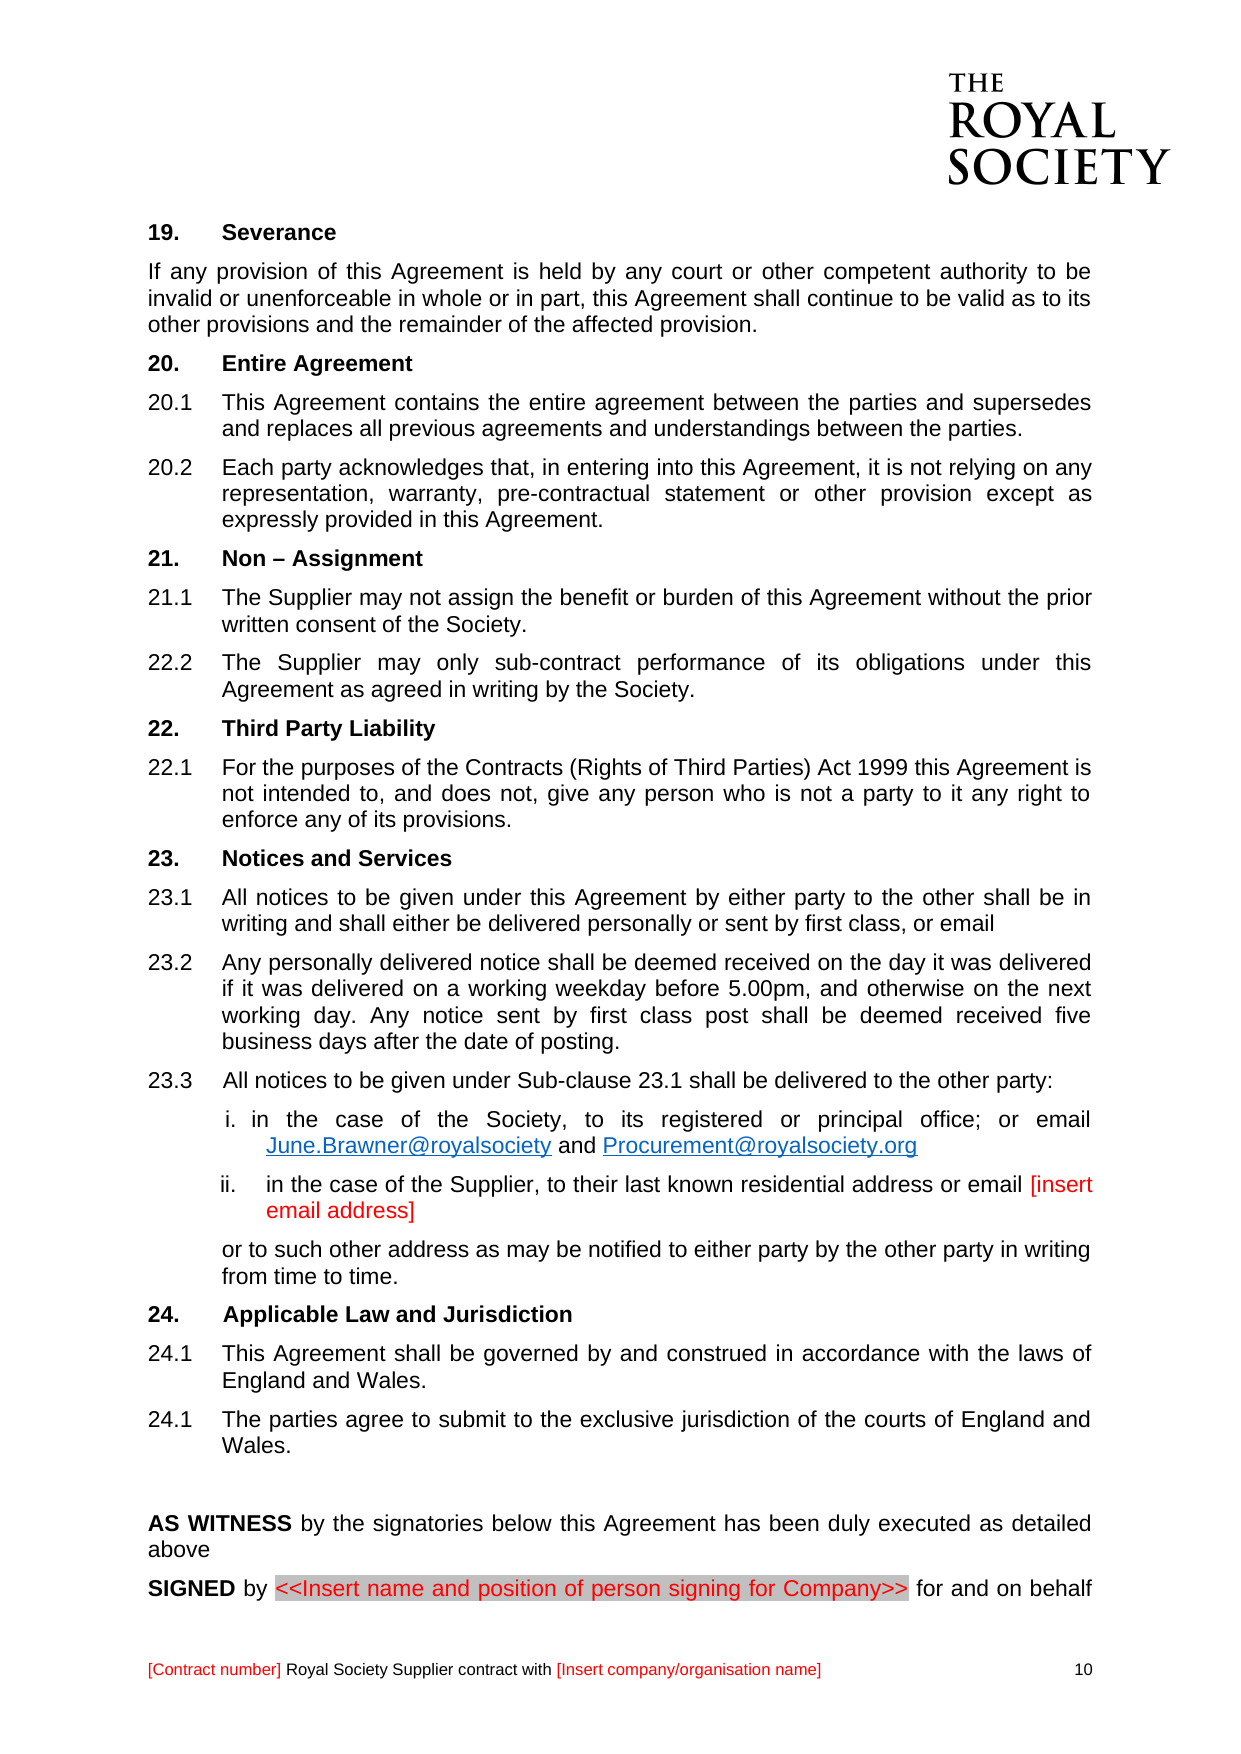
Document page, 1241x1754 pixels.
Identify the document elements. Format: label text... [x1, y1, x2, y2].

list 24.1 The parties agree to submit to the exclusive jurisdiction of the courts of England and Wales. [148, 1406, 1092, 1458]
list 22. Third Party Liability [148, 714, 1092, 741]
list 20.1 This Agreement contains the entire agreement between the parties and supersedes and replaces all previous agreements and understandings between the parties. [148, 388, 1092, 441]
list or to such other address as may be notified to either party by the other party in writing from time to time. [222, 1236, 1092, 1289]
list 23.1 All notices to be given under this Agreement by either party to the other shall be in writing and shall either be delivered personally or sent by first class, or email [148, 884, 1092, 937]
list If any provision of this Agreement is held by any court or other competent authority to be invalid or unenforceable in whole or in part, this Agreement shall continue to be valid as to its other provisions and the remainder of the affected provision. [148, 258, 1092, 337]
list 21. Non – Assignment [148, 545, 1092, 572]
list 20.2 Each party acknowledges that, in entering into this Agreement, it is not relying on any representation, warranty, pre-contractual statement or other provision except as expressly provided in this Agreement. [148, 454, 1092, 533]
text 22.1 For the purposes of the Contracts (Rights of Third Parties) Act 1999 this Agreement is not intended to, and does not, give any person who is not a party to it any right to enforce any of its provisions. [148, 753, 1092, 832]
list in the case of the Supplier, to their last known residential address or email [insert email address] [236, 1171, 1092, 1224]
subtitle 23.2 Any personally delivered notice shall be deemed received on the day it was delivered if it was delivered on a working weekday before 5.00pm, and otherwise on the next working day. Any notice sent by first class post shall be deemed received five business days after the date of posting. [148, 949, 1092, 1054]
list 23. Notices and Services [148, 845, 1092, 871]
list 20. Entire Agreement [148, 350, 1092, 376]
list 22.2 The Supplier may only sub-contract performance of its obligations under this Agreement as agreed in writing by the Society. [148, 649, 1092, 702]
list 24. Applicable Law and Jurisdiction [148, 1301, 1092, 1328]
list 23.3 All notices to be given under Sub-clause 23.1 shall be delivered to the other party: [148, 1067, 1092, 1093]
picture [139, 73, 1178, 220]
list 24.1 This Agreement shall be governed by and construed in accordance with the laws of England and Wales. [148, 1340, 1092, 1393]
list 19. Severance [148, 148, 1092, 246]
list in the case of the Society, to its registered or principal office; or email June.Brawner@royalsociety and Procurement@royalsociety.org [236, 1106, 1092, 1158]
list 21.1 The Supplier may not assign the benefit or burden of this Agreement without the prior written consent of the Society. [148, 584, 1092, 637]
text AS WITNESS by the signatories below this Agreement has been duly executed as detailed above [148, 1509, 1092, 1562]
